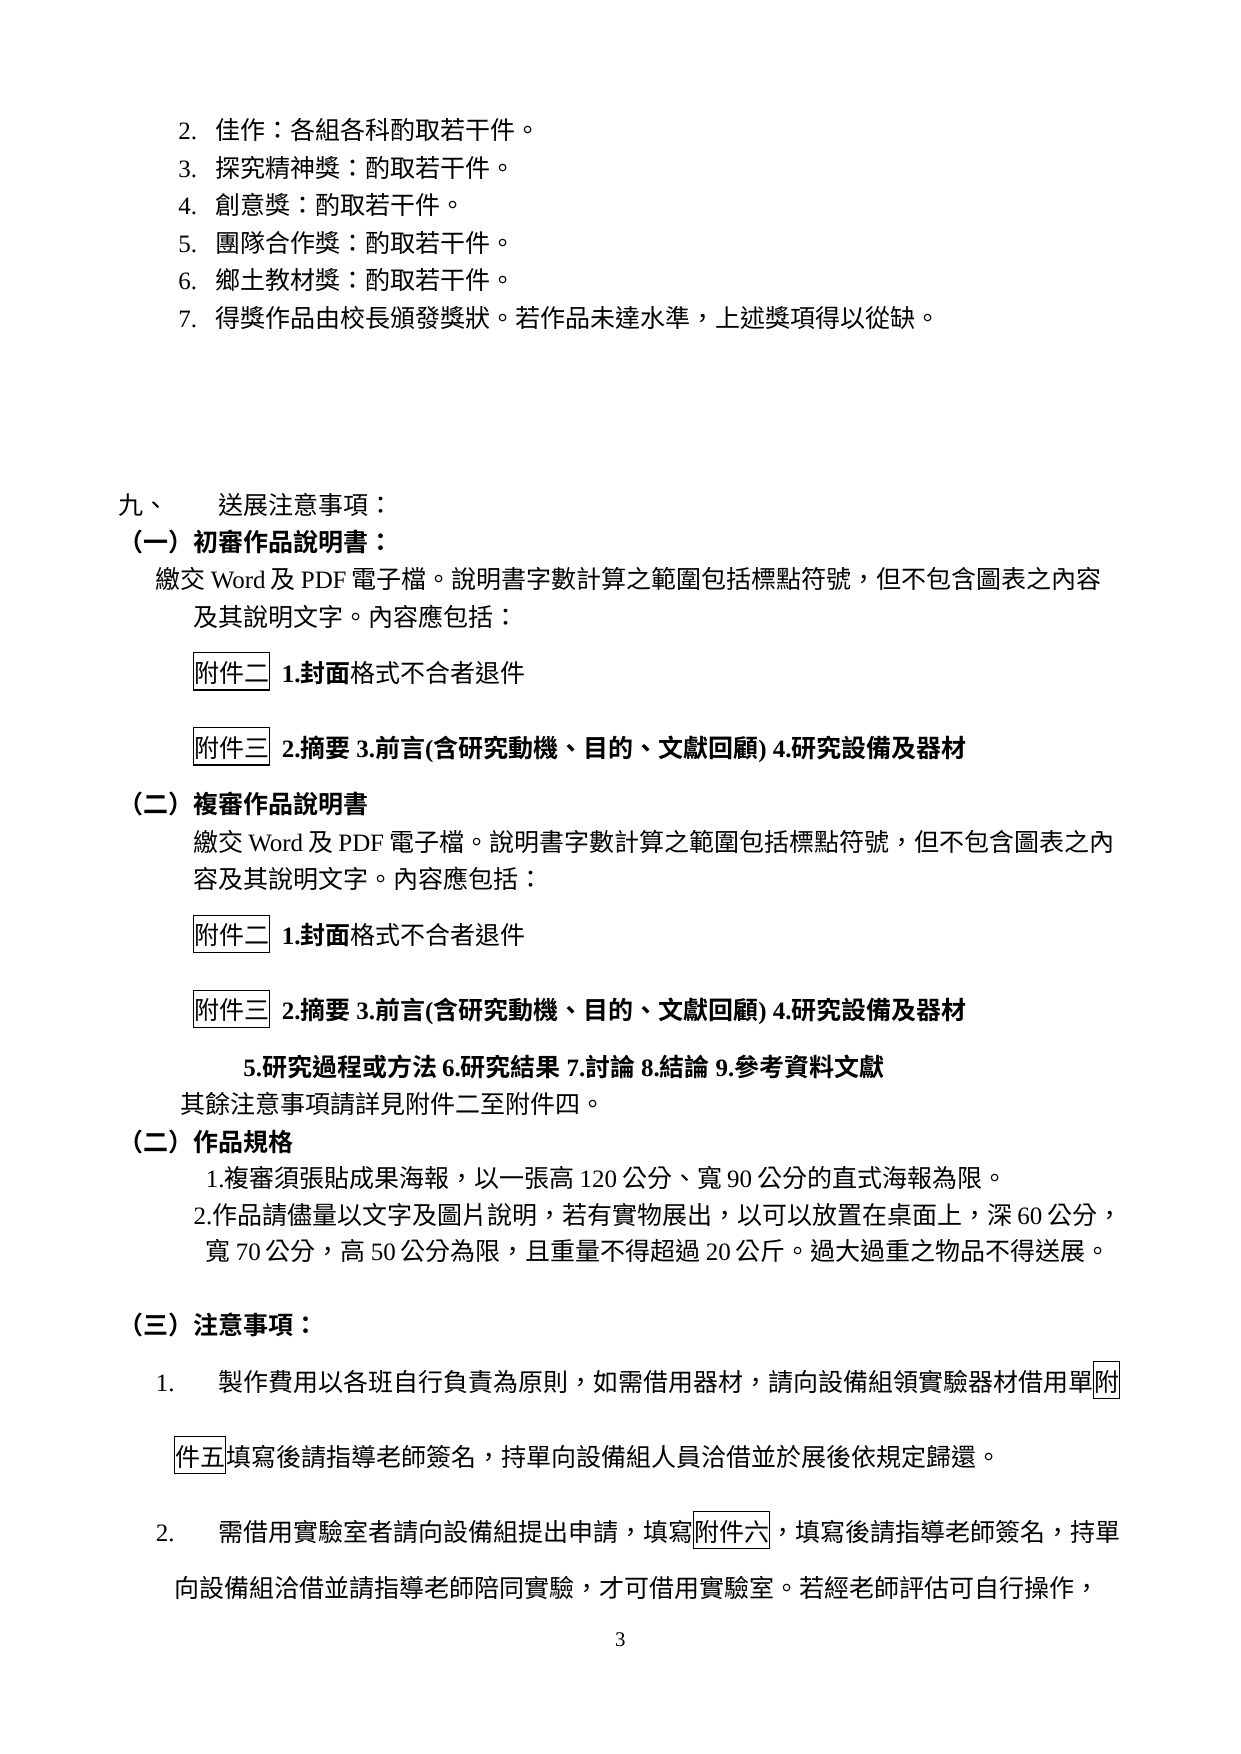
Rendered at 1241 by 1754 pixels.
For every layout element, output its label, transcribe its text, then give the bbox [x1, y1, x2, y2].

text 寬，高為限，且重量不得超過。過大過重之物品不得送展。 [118, 1231, 1117, 1268]
text （一）初審作品說明書： [118, 521, 1122, 559]
list 團隊合作獎：酌取若干件。 [178, 223, 1122, 260]
text 附件三 2.摘要 3.前言(含研究動機、目的、文獻回顧) 4.研究設備及器材 [118, 709, 1122, 784]
text 繳交Word及PDF電子檔。說明書字數計算之範圍包括標點符號，但不包含圖表之內容及其說明文字。內容應包括： [118, 559, 1122, 634]
list 探究精神獎：酌取若干件。 [178, 148, 1122, 185]
text （三）注意事項： [118, 1305, 1122, 1343]
text 其餘注意事項請詳見附件二至附件四。 [118, 1084, 1122, 1121]
text 附件二 1.封面格式不合者退件 [118, 634, 1122, 709]
list 佳作：各組各科酌取若干件。 [178, 110, 1122, 148]
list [156, 1493, 1122, 1605]
text 繳交Word及PDF電子檔。說明書字數計算之範圍包括標點符號，但不包含圖表之內容及其說明文字。內容應包括： [193, 821, 1122, 896]
list 創意獎：酌取若干件。 [178, 185, 1122, 223]
text （二）複審作品說明書 [118, 784, 1122, 821]
text 1.複審須張貼成果海報，以一張高120公分、寬90公分的直式海報為限。 [118, 1159, 1117, 1195]
text 附件三 2.摘要 3.前言(含研究動機、目的、文獻回顧) 4.研究設備及器材 5.研究過程或方法6.研究結果 7.討論 8.結論 9.參考資料文獻 [193, 971, 1122, 1084]
text 附件二 1.封面格式不合者退件 [118, 896, 1122, 971]
list 製作費用以各班自行負責為原則，如需借用器材，請向設備組領實驗器材借用單附件五填寫後請指導老師簽名，持單向設備組人員洽借並於展後依規定歸還。 [156, 1343, 1122, 1493]
list 得獎作品由校長頒發獎狀。若作品未達水準，上述獎項得以從缺。 [178, 298, 1122, 335]
text （二）作品規格 [118, 1121, 1122, 1159]
text 2.作品請儘量以文字及圖片說明，若有實物展出，以可以放置在桌面上，深， [181, 1195, 1117, 1231]
list 送展注意事項： [118, 485, 1122, 521]
list 鄉土教材獎：酌取若干件。 [178, 260, 1122, 298]
